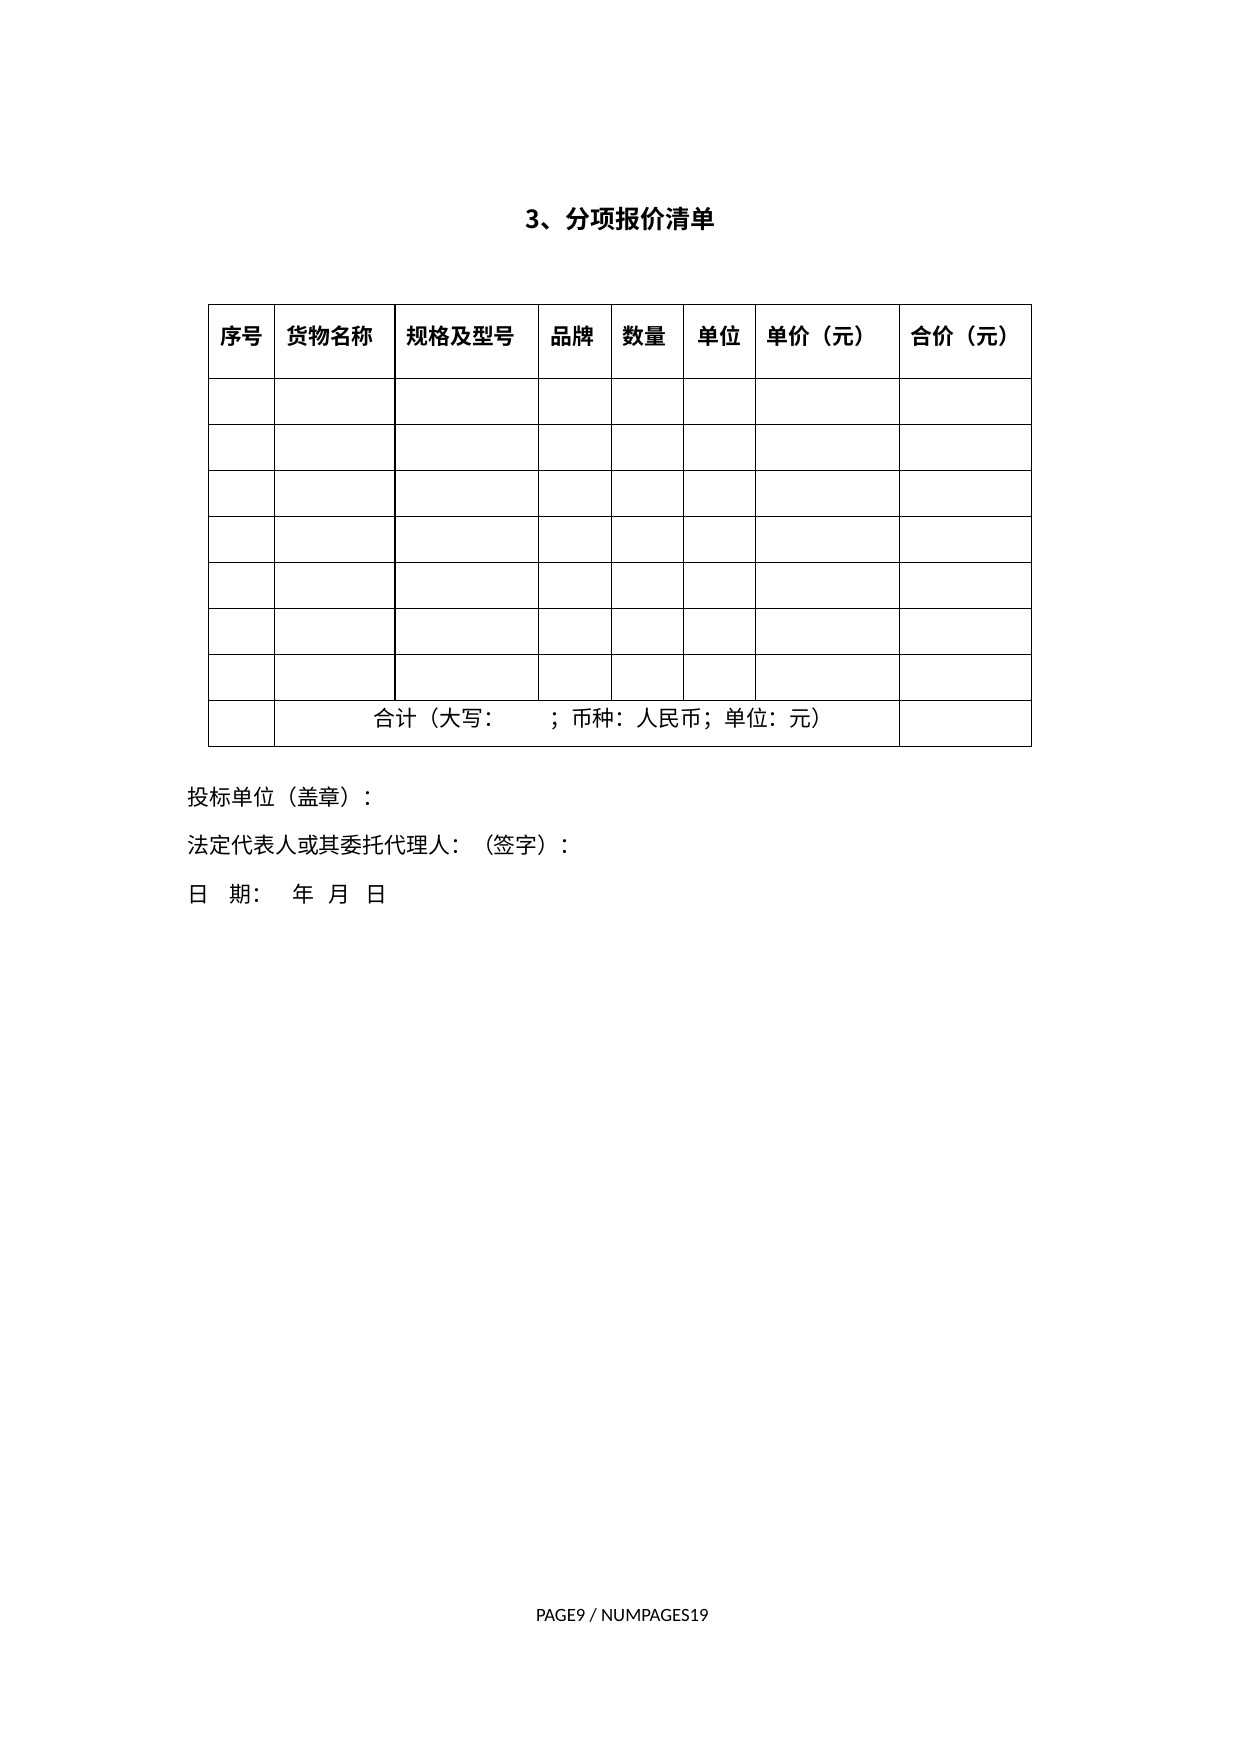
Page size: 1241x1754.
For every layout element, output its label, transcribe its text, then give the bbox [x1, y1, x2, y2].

table_cell [209, 425, 274, 470]
table_cell [209, 655, 274, 700]
table_cell [612, 655, 683, 700]
table_cell [900, 563, 1031, 608]
table_cell [275, 655, 394, 700]
table_cell [396, 425, 538, 470]
table_cell [684, 471, 755, 516]
table_cell [756, 609, 899, 654]
table_cell [209, 379, 274, 424]
table_cell [539, 563, 611, 608]
table_cell [900, 517, 1031, 562]
table_header 序号 [209, 305, 274, 378]
subtitle 3、分项报价清单 [187, 186, 1053, 251]
table_cell [612, 425, 683, 470]
table_cell [756, 379, 899, 424]
table_cell [539, 379, 611, 424]
table_cell [396, 517, 538, 562]
table_cell [684, 609, 755, 654]
text 日 期： 年 月 日 [187, 876, 1053, 909]
table_cell [900, 609, 1031, 654]
table_cell [275, 425, 394, 470]
table_cell [209, 701, 274, 746]
text 投标单位（盖章）： [187, 779, 1053, 812]
table_cell [396, 609, 538, 654]
table_cell [684, 517, 755, 562]
table_cell [539, 655, 611, 700]
table_header 数量 [612, 305, 683, 378]
table_cell [396, 655, 538, 700]
table_header 合价（元） [900, 305, 1031, 378]
table_cell [612, 517, 683, 562]
table_cell [900, 425, 1031, 470]
table_cell [612, 471, 683, 516]
text 法定代表人或其委托代理人：（签字）： [187, 828, 1053, 860]
table_cell [900, 379, 1031, 424]
table_cell [275, 379, 394, 424]
table_cell [684, 563, 755, 608]
table_header 品牌 [539, 305, 611, 378]
table_header 规格及型号 [396, 305, 538, 378]
table_cell [209, 517, 274, 562]
table_cell [539, 609, 611, 654]
table_cell [275, 563, 394, 608]
table_cell [756, 563, 899, 608]
table_cell [900, 701, 1031, 746]
table_cell [612, 609, 683, 654]
table_cell [209, 471, 274, 516]
table_cell [756, 471, 899, 516]
table_cell 合计（大写： ；币种：人民币；单位：元） [275, 701, 899, 746]
table_cell [275, 517, 394, 562]
table_cell [539, 517, 611, 562]
table_header 单价（元） [756, 305, 899, 378]
table_cell [756, 425, 899, 470]
table_cell [396, 379, 538, 424]
table_cell [539, 471, 611, 516]
table_cell [756, 517, 899, 562]
table_header 货物名称 [275, 305, 394, 378]
table_cell [612, 379, 683, 424]
table_cell [900, 471, 1031, 516]
table_cell [209, 563, 274, 608]
table_cell [396, 563, 538, 608]
table_cell [209, 609, 274, 654]
table_cell [756, 655, 899, 700]
table_cell [684, 425, 755, 470]
table_cell [684, 379, 755, 424]
table_cell [684, 655, 755, 700]
table_cell [275, 471, 394, 516]
table_cell [900, 655, 1031, 700]
table_cell [275, 609, 394, 654]
table_cell [396, 471, 538, 516]
table_header 单位 [684, 305, 755, 378]
table_cell [539, 425, 611, 470]
table_cell [612, 563, 683, 608]
